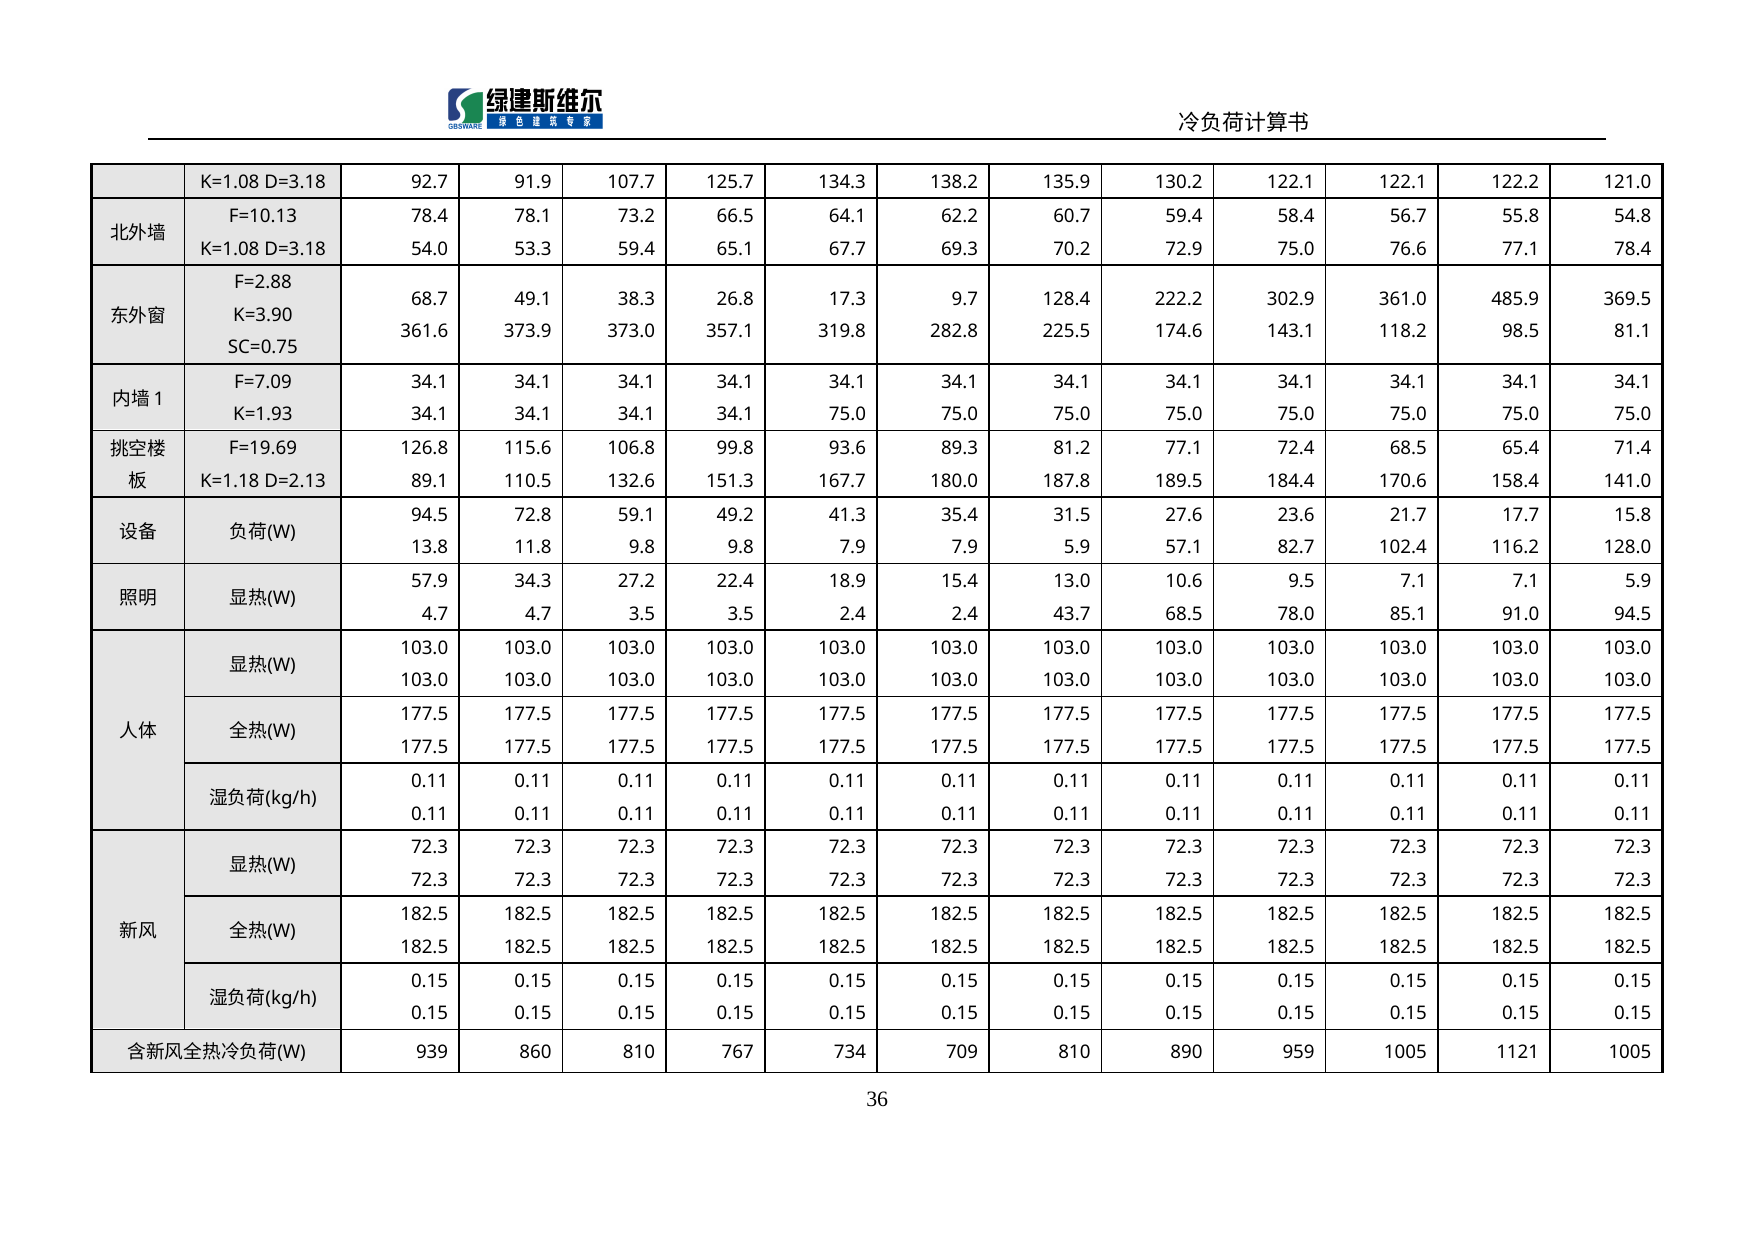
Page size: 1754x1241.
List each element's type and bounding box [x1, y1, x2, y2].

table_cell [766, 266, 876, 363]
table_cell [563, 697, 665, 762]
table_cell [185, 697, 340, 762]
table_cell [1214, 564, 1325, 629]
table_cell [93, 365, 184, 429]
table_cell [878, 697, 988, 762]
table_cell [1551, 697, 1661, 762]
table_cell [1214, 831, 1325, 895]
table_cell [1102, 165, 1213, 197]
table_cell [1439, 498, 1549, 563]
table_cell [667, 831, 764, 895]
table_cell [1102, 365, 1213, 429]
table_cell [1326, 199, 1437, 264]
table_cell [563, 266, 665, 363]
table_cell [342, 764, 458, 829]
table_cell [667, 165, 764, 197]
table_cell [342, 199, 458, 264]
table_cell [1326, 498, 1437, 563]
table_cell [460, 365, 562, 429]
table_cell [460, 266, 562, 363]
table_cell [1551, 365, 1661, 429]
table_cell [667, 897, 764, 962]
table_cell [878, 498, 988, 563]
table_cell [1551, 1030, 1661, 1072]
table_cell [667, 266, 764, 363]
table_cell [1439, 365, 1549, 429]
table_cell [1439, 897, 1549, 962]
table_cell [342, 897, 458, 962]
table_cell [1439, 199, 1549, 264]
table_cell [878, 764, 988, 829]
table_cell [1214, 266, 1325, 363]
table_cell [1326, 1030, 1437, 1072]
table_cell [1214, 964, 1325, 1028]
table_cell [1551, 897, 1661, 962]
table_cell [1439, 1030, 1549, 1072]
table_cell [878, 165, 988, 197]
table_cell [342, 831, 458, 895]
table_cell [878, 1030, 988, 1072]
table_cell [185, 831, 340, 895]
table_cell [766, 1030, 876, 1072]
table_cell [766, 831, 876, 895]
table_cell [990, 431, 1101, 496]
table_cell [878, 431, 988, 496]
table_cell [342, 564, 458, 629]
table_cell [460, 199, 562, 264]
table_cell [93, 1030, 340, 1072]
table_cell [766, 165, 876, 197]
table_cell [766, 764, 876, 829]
picture [444, 88, 604, 130]
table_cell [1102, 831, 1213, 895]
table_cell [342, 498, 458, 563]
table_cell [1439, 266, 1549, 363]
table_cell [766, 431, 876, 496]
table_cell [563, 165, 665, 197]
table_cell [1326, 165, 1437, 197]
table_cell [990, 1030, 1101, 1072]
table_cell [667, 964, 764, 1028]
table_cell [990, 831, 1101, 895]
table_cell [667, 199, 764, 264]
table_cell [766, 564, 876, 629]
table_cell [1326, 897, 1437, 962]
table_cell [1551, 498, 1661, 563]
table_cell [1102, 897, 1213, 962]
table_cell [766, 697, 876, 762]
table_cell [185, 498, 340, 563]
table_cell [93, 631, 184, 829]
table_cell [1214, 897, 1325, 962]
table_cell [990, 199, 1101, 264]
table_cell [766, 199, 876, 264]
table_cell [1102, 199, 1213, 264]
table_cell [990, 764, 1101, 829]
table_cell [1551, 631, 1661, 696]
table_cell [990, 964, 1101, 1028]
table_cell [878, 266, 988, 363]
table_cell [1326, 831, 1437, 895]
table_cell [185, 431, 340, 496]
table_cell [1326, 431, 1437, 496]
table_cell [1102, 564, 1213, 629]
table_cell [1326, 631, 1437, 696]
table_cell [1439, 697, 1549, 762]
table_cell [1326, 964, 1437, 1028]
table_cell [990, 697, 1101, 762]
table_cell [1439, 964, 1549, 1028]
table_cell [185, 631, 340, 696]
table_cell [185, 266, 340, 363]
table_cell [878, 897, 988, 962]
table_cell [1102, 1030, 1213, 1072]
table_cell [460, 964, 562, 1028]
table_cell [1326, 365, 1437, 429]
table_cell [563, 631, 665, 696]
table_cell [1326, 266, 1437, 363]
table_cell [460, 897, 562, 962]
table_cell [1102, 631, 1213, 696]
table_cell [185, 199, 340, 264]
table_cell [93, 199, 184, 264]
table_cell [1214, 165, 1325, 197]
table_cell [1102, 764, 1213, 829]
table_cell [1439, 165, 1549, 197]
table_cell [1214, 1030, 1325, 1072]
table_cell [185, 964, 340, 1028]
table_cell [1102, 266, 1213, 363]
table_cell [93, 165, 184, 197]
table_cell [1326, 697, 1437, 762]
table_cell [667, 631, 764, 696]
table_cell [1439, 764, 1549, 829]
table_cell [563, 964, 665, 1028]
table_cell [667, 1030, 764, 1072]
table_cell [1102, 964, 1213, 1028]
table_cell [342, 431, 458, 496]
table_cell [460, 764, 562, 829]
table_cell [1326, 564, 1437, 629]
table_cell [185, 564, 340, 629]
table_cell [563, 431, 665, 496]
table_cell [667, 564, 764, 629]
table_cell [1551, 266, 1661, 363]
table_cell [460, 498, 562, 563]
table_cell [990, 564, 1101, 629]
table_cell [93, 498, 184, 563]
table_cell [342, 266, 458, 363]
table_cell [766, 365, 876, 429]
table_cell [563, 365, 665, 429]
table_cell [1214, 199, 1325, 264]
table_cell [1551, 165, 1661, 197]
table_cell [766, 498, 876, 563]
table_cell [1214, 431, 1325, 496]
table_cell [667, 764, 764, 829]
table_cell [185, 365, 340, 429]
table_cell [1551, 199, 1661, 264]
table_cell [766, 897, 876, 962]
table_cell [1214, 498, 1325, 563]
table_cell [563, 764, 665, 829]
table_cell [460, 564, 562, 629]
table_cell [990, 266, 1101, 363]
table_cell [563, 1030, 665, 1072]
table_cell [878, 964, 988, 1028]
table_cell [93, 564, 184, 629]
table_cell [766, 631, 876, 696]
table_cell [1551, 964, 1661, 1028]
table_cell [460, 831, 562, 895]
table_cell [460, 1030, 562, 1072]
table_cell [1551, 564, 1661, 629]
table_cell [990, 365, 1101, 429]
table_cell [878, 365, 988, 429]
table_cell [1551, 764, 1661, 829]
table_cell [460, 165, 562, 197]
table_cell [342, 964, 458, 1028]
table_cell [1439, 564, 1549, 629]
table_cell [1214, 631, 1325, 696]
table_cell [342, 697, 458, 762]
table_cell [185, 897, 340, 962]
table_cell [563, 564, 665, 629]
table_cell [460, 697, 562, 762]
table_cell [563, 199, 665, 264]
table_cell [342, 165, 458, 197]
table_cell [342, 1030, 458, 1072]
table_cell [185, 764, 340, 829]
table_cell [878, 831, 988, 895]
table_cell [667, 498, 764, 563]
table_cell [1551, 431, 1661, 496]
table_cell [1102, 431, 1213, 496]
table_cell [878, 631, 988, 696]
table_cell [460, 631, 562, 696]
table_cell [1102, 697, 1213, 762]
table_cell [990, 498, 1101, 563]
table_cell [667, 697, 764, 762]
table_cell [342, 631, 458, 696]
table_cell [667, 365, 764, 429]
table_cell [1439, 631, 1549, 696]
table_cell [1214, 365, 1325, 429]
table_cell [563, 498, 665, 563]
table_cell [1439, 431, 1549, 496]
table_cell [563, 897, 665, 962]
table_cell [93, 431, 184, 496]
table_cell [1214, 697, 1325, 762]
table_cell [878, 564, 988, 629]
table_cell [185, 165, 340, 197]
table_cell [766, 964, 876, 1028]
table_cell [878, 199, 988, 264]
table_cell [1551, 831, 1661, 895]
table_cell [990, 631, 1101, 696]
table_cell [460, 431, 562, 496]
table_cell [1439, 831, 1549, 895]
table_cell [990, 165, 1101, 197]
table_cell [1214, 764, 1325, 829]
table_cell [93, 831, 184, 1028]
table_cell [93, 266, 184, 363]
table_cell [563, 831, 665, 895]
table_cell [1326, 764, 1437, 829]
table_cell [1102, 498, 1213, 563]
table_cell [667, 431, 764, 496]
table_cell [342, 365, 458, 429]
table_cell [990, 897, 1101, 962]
